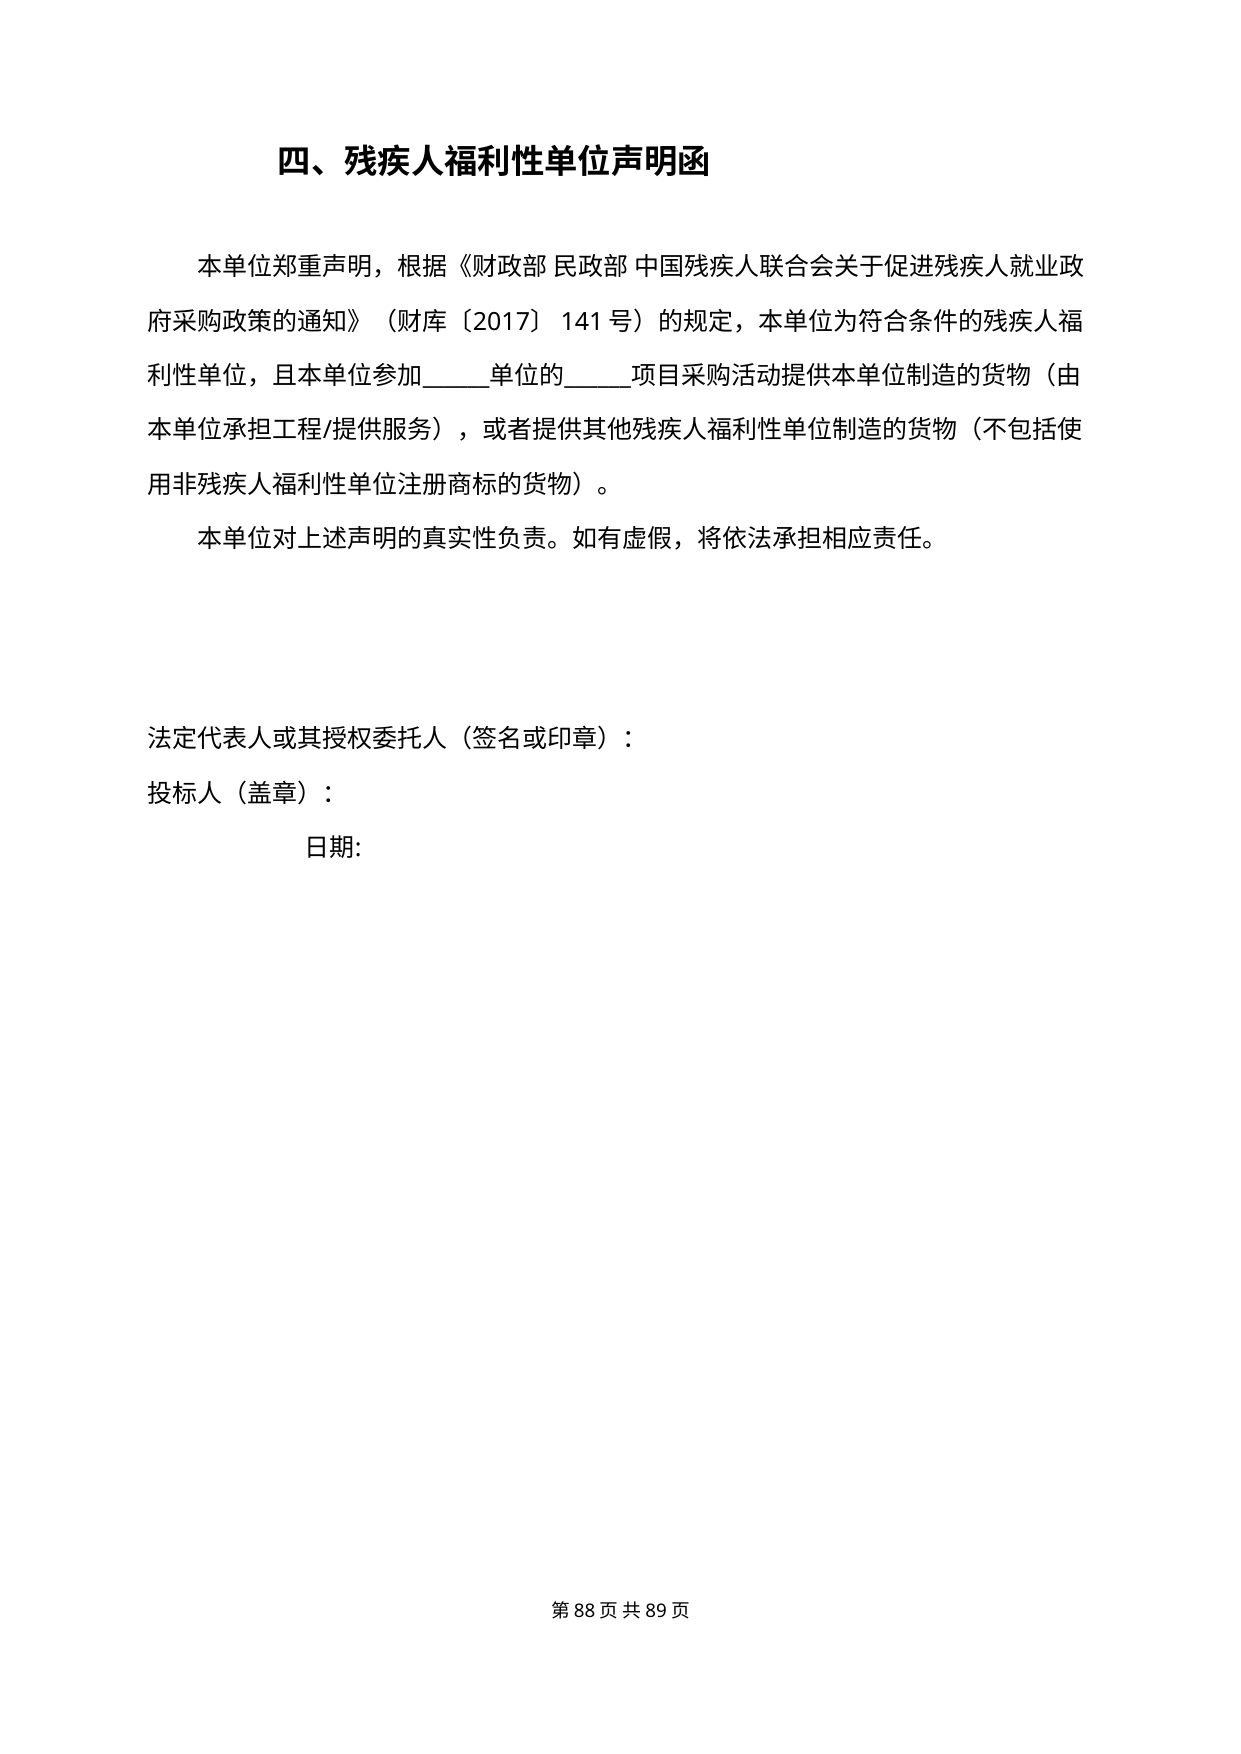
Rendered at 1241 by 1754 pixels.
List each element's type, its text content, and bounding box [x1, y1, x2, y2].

text 投标人（盖章）： [148, 773, 1093, 809]
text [148, 137, 1122, 183]
text 法定代表人或其授权委托人（签名或印章）： [148, 719, 1093, 755]
text 本单位郑重声明，根据《财政部 民政部 中国残疾人联合会关于促进残疾人就业政府采购政策的通知》（财库〔2017〕 141号）的规定，本单位为符合条件的残疾人福利性单位，且本单位参加______单位的______项目采购活动提供本单位制造的货物（由本单位承担工程/提供服务），或者提供其他残疾人福利性单位制造的货物（不包括使用非残疾人福利性单位注册商标的货物）。 [148, 247, 1093, 501]
text 本单位对上述声明的真实性负责。如有虚假，将依法承担相应责任。 [148, 519, 1093, 555]
text 日期: [148, 827, 1093, 864]
